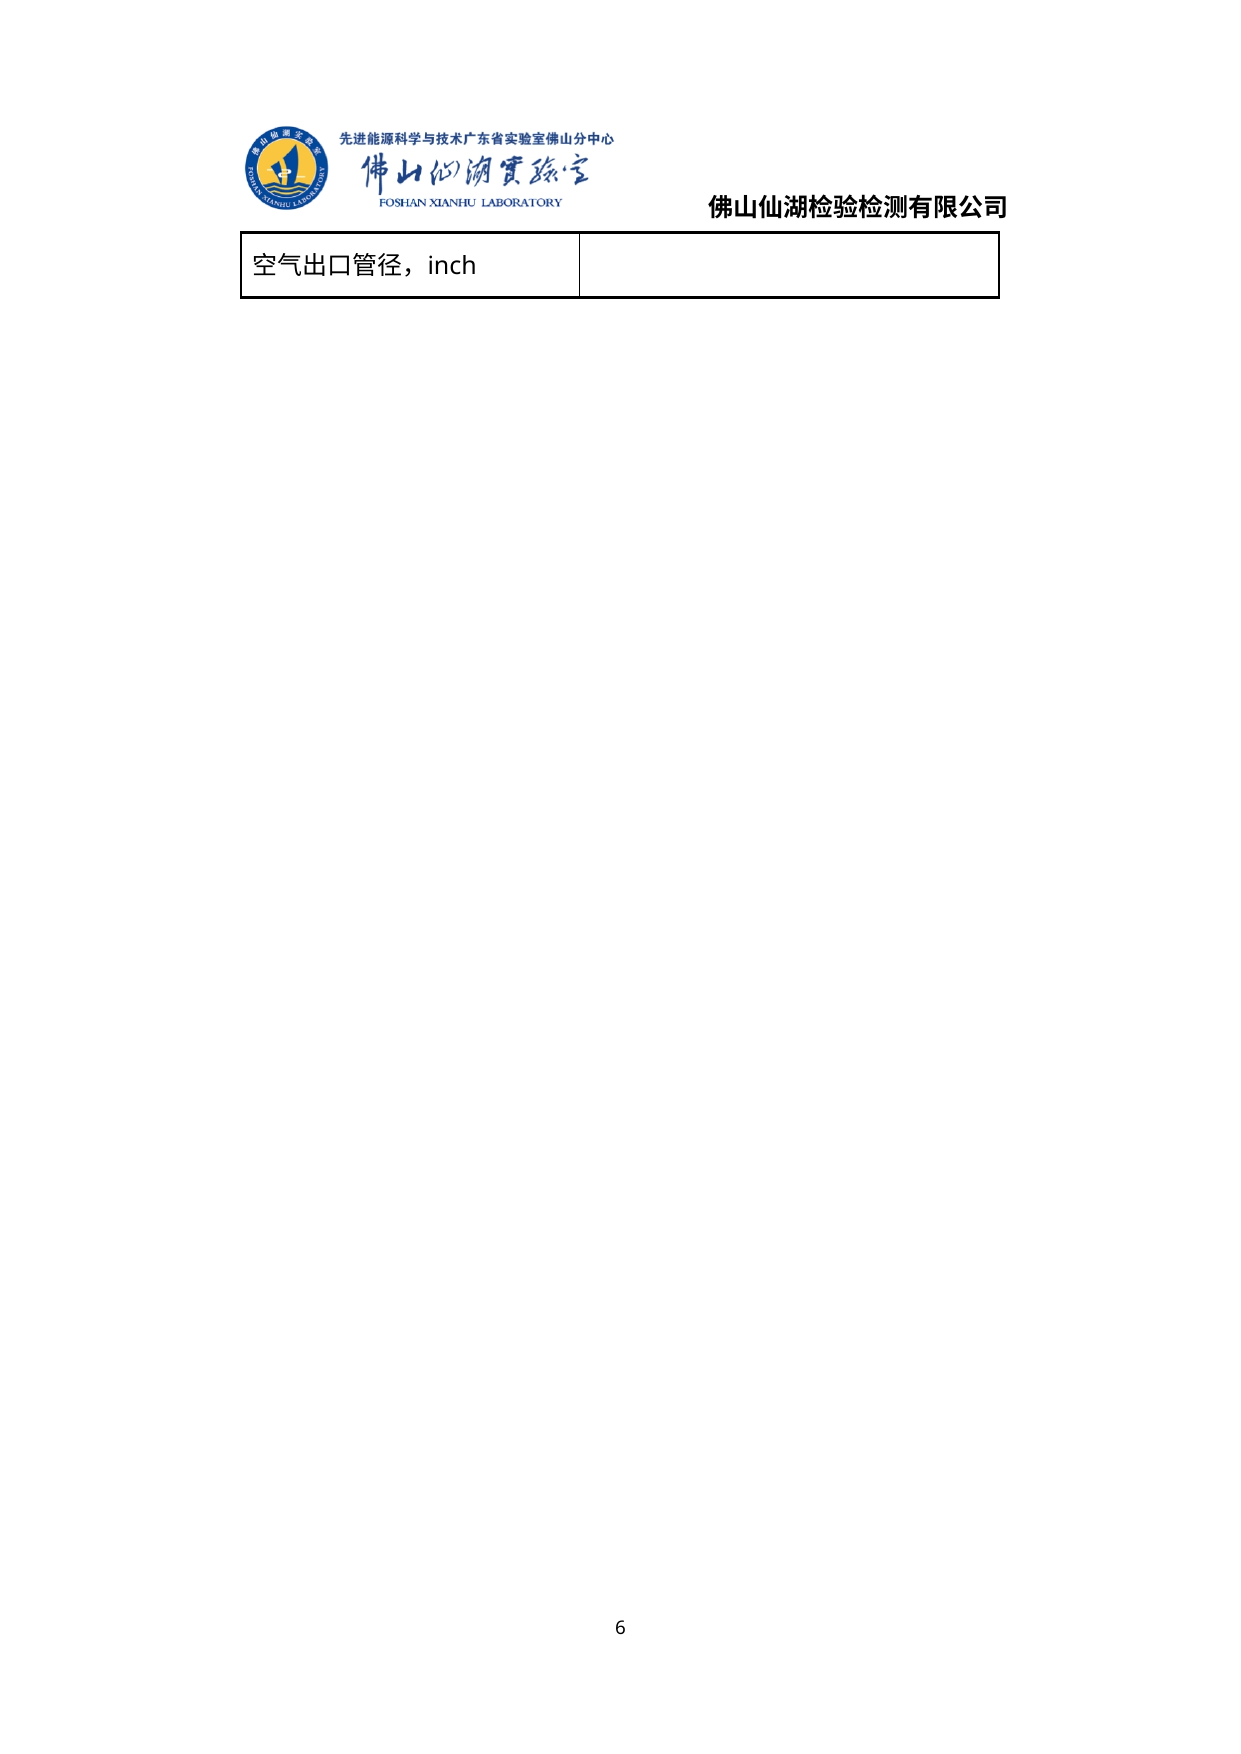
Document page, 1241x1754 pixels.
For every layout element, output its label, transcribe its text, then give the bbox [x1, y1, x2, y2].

table_cell [580, 234, 998, 296]
picture [232, 117, 617, 217]
table_cell 空气出口管径，inch [242, 234, 579, 296]
